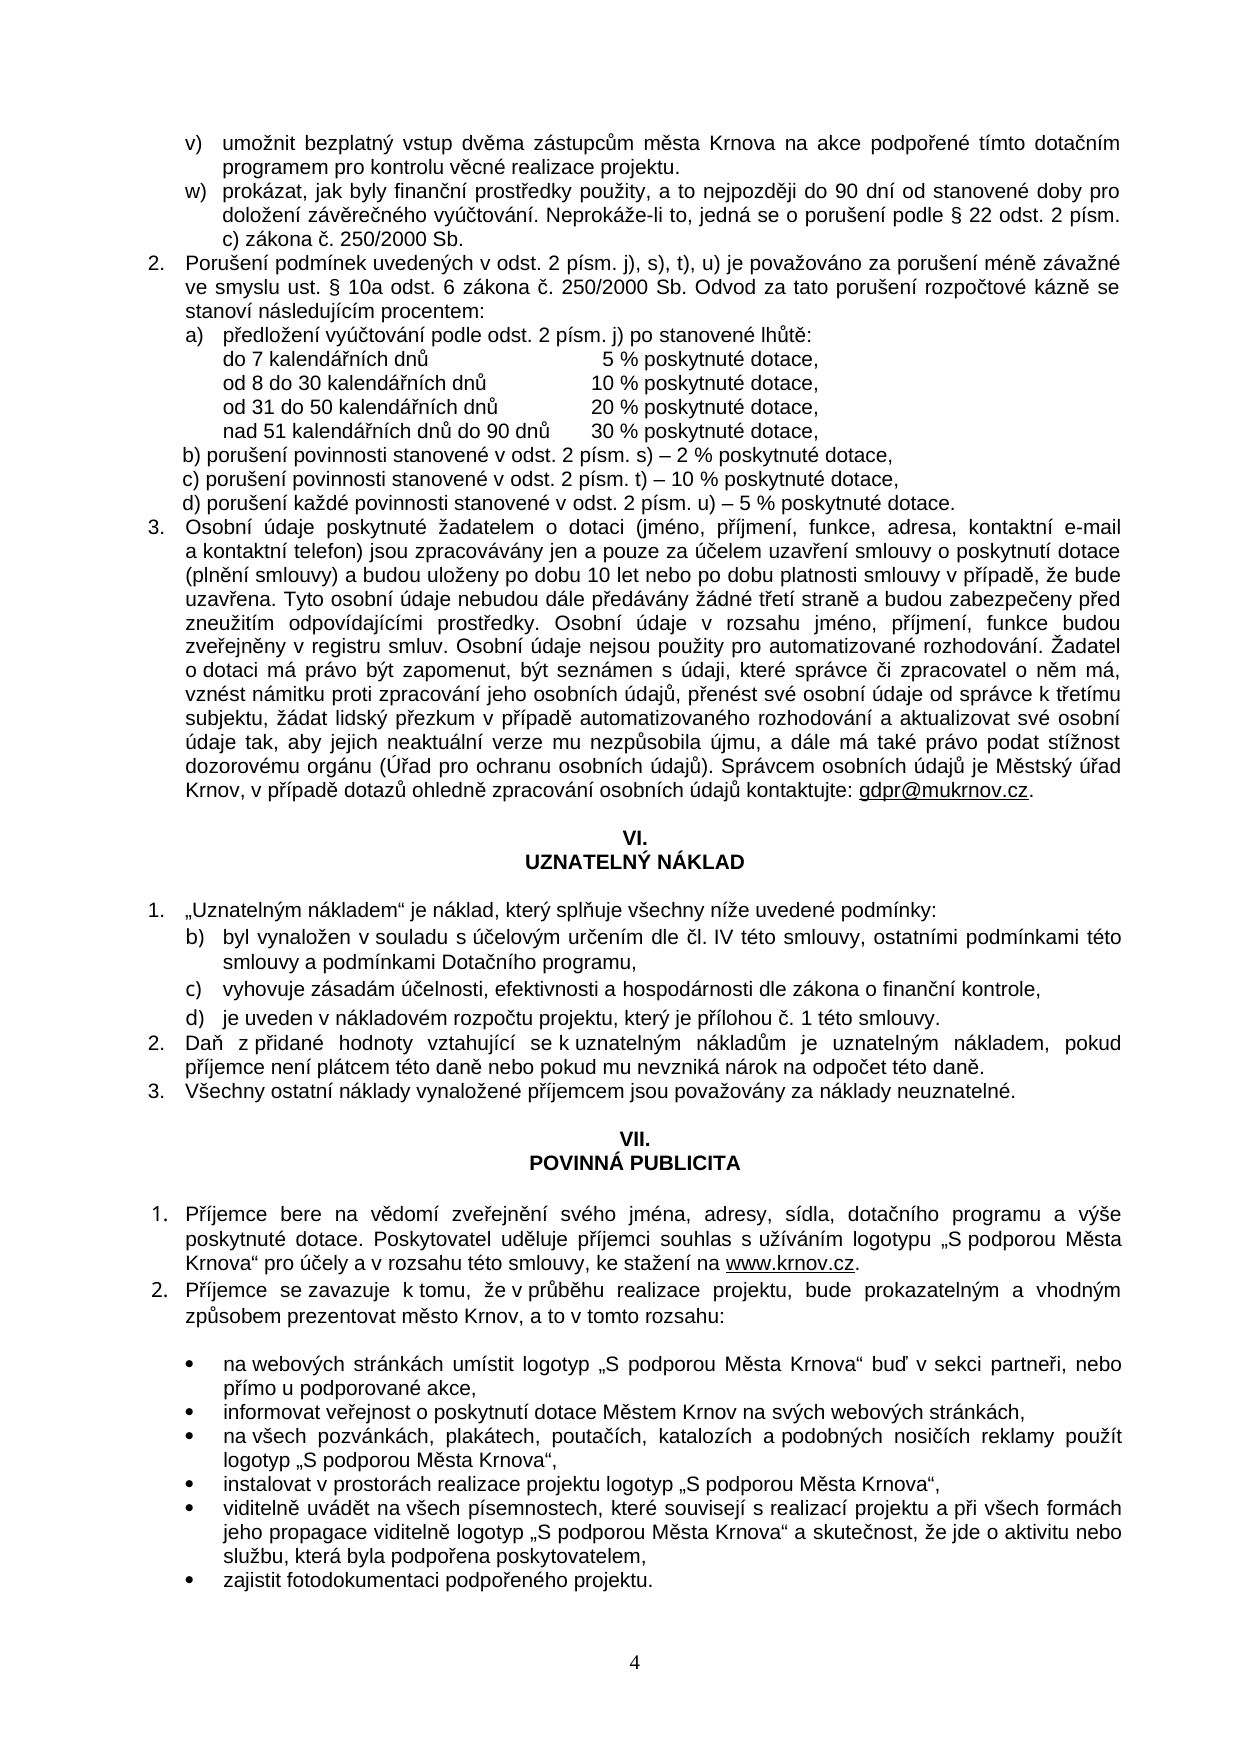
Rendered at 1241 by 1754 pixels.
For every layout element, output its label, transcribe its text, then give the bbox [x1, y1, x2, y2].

list Porušení podmínek uvedených v odst. 2 písm. j), s), t), u) je považováno za porušení méně závažné ve smyslu ust. § 10a odst. 6 zákona č. 250/2000 Sb. Odvod za tato porušení rozpočtové kázně se stanoví následujícím procentem: [148, 251, 1122, 323]
list umožnit bezplatný vstup dvěma zástupcům města Krnova na akce podpořené tímto dotačním programem pro kontrolu věcné realizace projektu. [185, 131, 1122, 179]
text do 7 kalendářních dnů 5 % poskytnuté dotace, [223, 347, 1122, 371]
text POVINNÁ PUBLICITA [148, 1151, 1122, 1175]
text od 31 do 50 kalendářních dnů 20 % poskytnuté dotace, [223, 395, 1122, 419]
text UZNATELNÝ NÁKLAD [148, 850, 1122, 874]
list na všech pozvánkách, plakátech, poutačích, katalozích a podobných nosičích reklamy použít logotyp „S podporou Města Krnova“, [186, 1423, 1122, 1472]
text b) porušení povinnosti stanovené v odst. 2 písm. s) – 2 % poskytnuté dotace, [148, 443, 1122, 467]
text VI. [148, 826, 1122, 850]
text nad 51 kalendářních dnů do 90 dnů 30 % poskytnuté dotace, [223, 419, 1122, 443]
list instalovat v prostorách realizace projektu logotyp „S podporou Města Krnova“, [186, 1472, 1122, 1496]
list viditelně uvádět na všech písemnostech, které souvisejí s realizací projektu a při všech formách jeho propagace viditelně logotyp „S podporou Města Krnova“ a skutečnost, že jde o aktivitu nebo službu, která byla podpořena poskytovatelem, [186, 1496, 1122, 1568]
list informovat veřejnost o poskytnutí dotace Městem Krnov na svých webových stránkách, [186, 1399, 1122, 1423]
list „Uznatelným nákladem“ je náklad, který splňuje všechny níže uvedené podmínky: [148, 898, 1122, 922]
list je uveden v nákladovém rozpočtu projektu, který je přílohou č. 1 této smlouvy. [185, 1003, 1122, 1031]
text d) porušení každé povinnosti stanovené v odst. 2 písm. u) – 5 % poskytnuté dotace. [148, 491, 1122, 514]
list vyhovuje zásadám účelnosti, efektivnosti a hospodárnosti dle zákona o finanční kontrole, [185, 974, 1122, 1003]
list byl vynaložen v souladu s účelovým určením dle čl. IV této smlouvy, ostatními podmínkami této smlouvy a podmínkami Dotačního programu, [185, 922, 1122, 974]
list Všechny ostatní náklady vynaložené příjemcem jsou považovány za náklady neuznatelné. [148, 1079, 1122, 1103]
list zajistit fotodokumentaci podpořeného projektu. [186, 1568, 1122, 1592]
list na webových stránkách umístit logotyp „S podporou Města Krnova“ buď v sekci partneři, nebo přímo u podporované akce, [186, 1351, 1122, 1399]
list Příjemce se zavazuje k tomu, že v průběhu realizace projektu, bude prokazatelným a vhodným způsobem prezentovat město Krnov, a to v tomto rozsahu: [151, 1275, 1122, 1327]
text VII. [148, 1127, 1122, 1151]
list Daň z přidané hodnoty vztahující se k uznatelným nákladům je uznatelným nákladem, pokud příjemce není plátcem této daně nebo pokud mu nevzniká nárok na odpočet této daně. [148, 1031, 1122, 1079]
list prokázat, jak byly finanční prostředky použity, a to nejpozději do 90 dní od stanovené doby pro doložení závěrečného vyúčtování. Neprokáže-li to, jedná se o porušení podle § 22 odst. 2 písm. c) zákona č. 250/2000 Sb. [185, 179, 1122, 251]
list Osobní údaje poskytnuté žadatelem o dotaci (jméno, příjmení, funkce, adresa, kontaktní e-mail a kontaktní telefon) jsou zpracovávány jen a pouze za účelem uzavření smlouvy o poskytnutí dotace (plnění smlouvy) a budou uloženy po dobu 10 let nebo po dobu platnosti smlouvy v případě, že bude uzavřena. Tyto osobní údaje nebudou dále předávány žádné třetí straně a budou zabezpečeny před zneužitím odpovídajícími prostředky. Osobní údaje v rozsahu jméno, příjmení, funkce budou zveřejněny v registru smluv. Osobní údaje nejsou použity pro automatizované rozhodování. Žadatel o dotaci má právo být zapomenut, být seznámen s údaji, které správce či zpracovatel o něm má, vznést námitku proti zpracování jeho osobních údajů, přenést své osobní údaje od správce k třetímu subjektu, žádat lidský přezkum v případě automatizovaného rozhodování a aktualizovat své osobní údaje tak, aby jejich neaktuální verze mu nezpůsobila újmu, a dále má také právo podat stížnost dozorovému orgánu (Úřad pro ochranu osobních údajů). Správcem osobních údajů je Městský úřad Krnov, v případě dotazů ohledně zpracování osobních údajů kontaktujte: gdpr@mukrnov.cz. [148, 514, 1122, 802]
list Příjemce bere na vědomí zveřejnění svého jména, adresy, sídla, dotačního programu a výše poskytnuté dotace. Poskytovatel uděluje příjemci souhlas s užíváním logotypu „S podporou Města Krnova“ pro účely a v rozsahu této smlouvy, ke stažení na www.krnov.cz. [151, 1199, 1122, 1275]
text c) porušení povinnosti stanovené v odst. 2 písm. t) – 10 % poskytnuté dotace, [148, 467, 1122, 491]
list předložení vyúčtování podle odst. 2 písm. j) po stanovené lhůtě: [185, 323, 1122, 347]
text od 8 do 30 kalendářních dnů 10 % poskytnuté dotace, [223, 371, 1122, 395]
